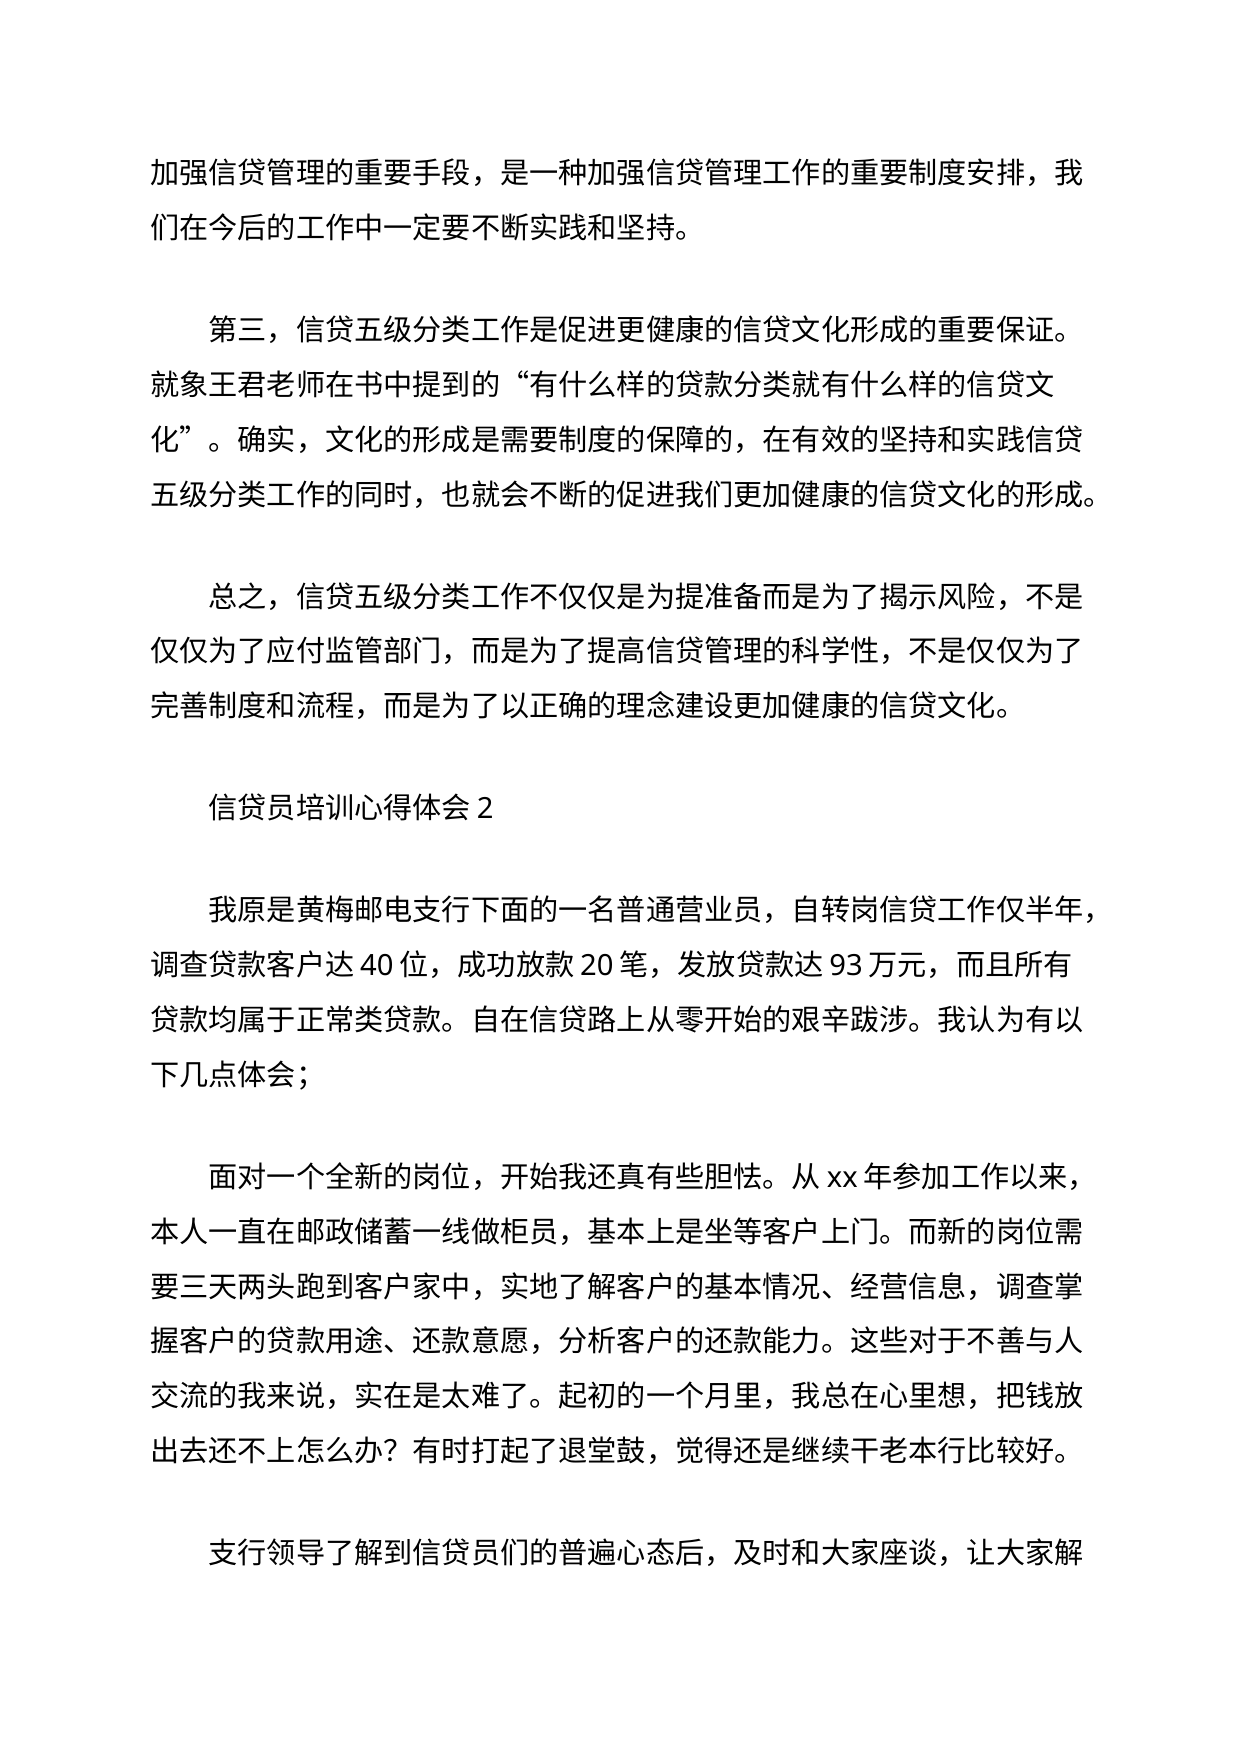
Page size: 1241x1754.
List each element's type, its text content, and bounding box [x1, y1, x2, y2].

text 面对一个全新的岗位，开始我还真有些胆怯。从xx年参加工作以来，本人一直在邮政储蓄一线做柜员，基本上是坐等客户上门。而新的岗位需要三天两头跑到客户家中，实地了解客户的基本情况、经营信息，调查掌握客户的贷款用途、还款意愿，分析客户的还款能力。这些对于不善与人交流的我来说，实在是太难了。起初的一个月里，我总在心里想，把钱放出去还不上怎么办？有时打起了退堂鼓，觉得还是继续干老本行比较好。 [150, 1153, 1090, 1470]
text 信贷员培训心得体会2 [150, 785, 1090, 827]
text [150, 1529, 1090, 1572]
text 总之，信贷五级分类工作不仅仅是为提准备而是为了揭示风险，不是仅仅为了应付监管部门，而是为了提高信贷管理的科学性，不是仅仅为了完善制度和流程，而是为了以正确的理念建设更加健康的信贷文化。 [150, 573, 1090, 725]
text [150, 150, 1090, 247]
text 我原是黄梅邮电支行下面的一名普通营业员，自转岗信贷工作仅半年，调查贷款客户达40位，成功放款20笔，发放贷款达93万元，而且所有贷款均属于正常类贷款。自在信贷路上从零开始的艰辛跋涉。我认为有以下几点体会； [150, 887, 1090, 1094]
text 第三，信贷五级分类工作是促进更健康的信贷文化形成的重要保证。就象王君老师在书中提到的“有什么样的贷款分类就有什么样的信贷文化”。确实，文化的形成是需要制度的保障的，在有效的坚持和实践信贷五级分类工作的同时，也就会不断的促进我们更加健康的信贷文化的形成。 [150, 307, 1090, 514]
